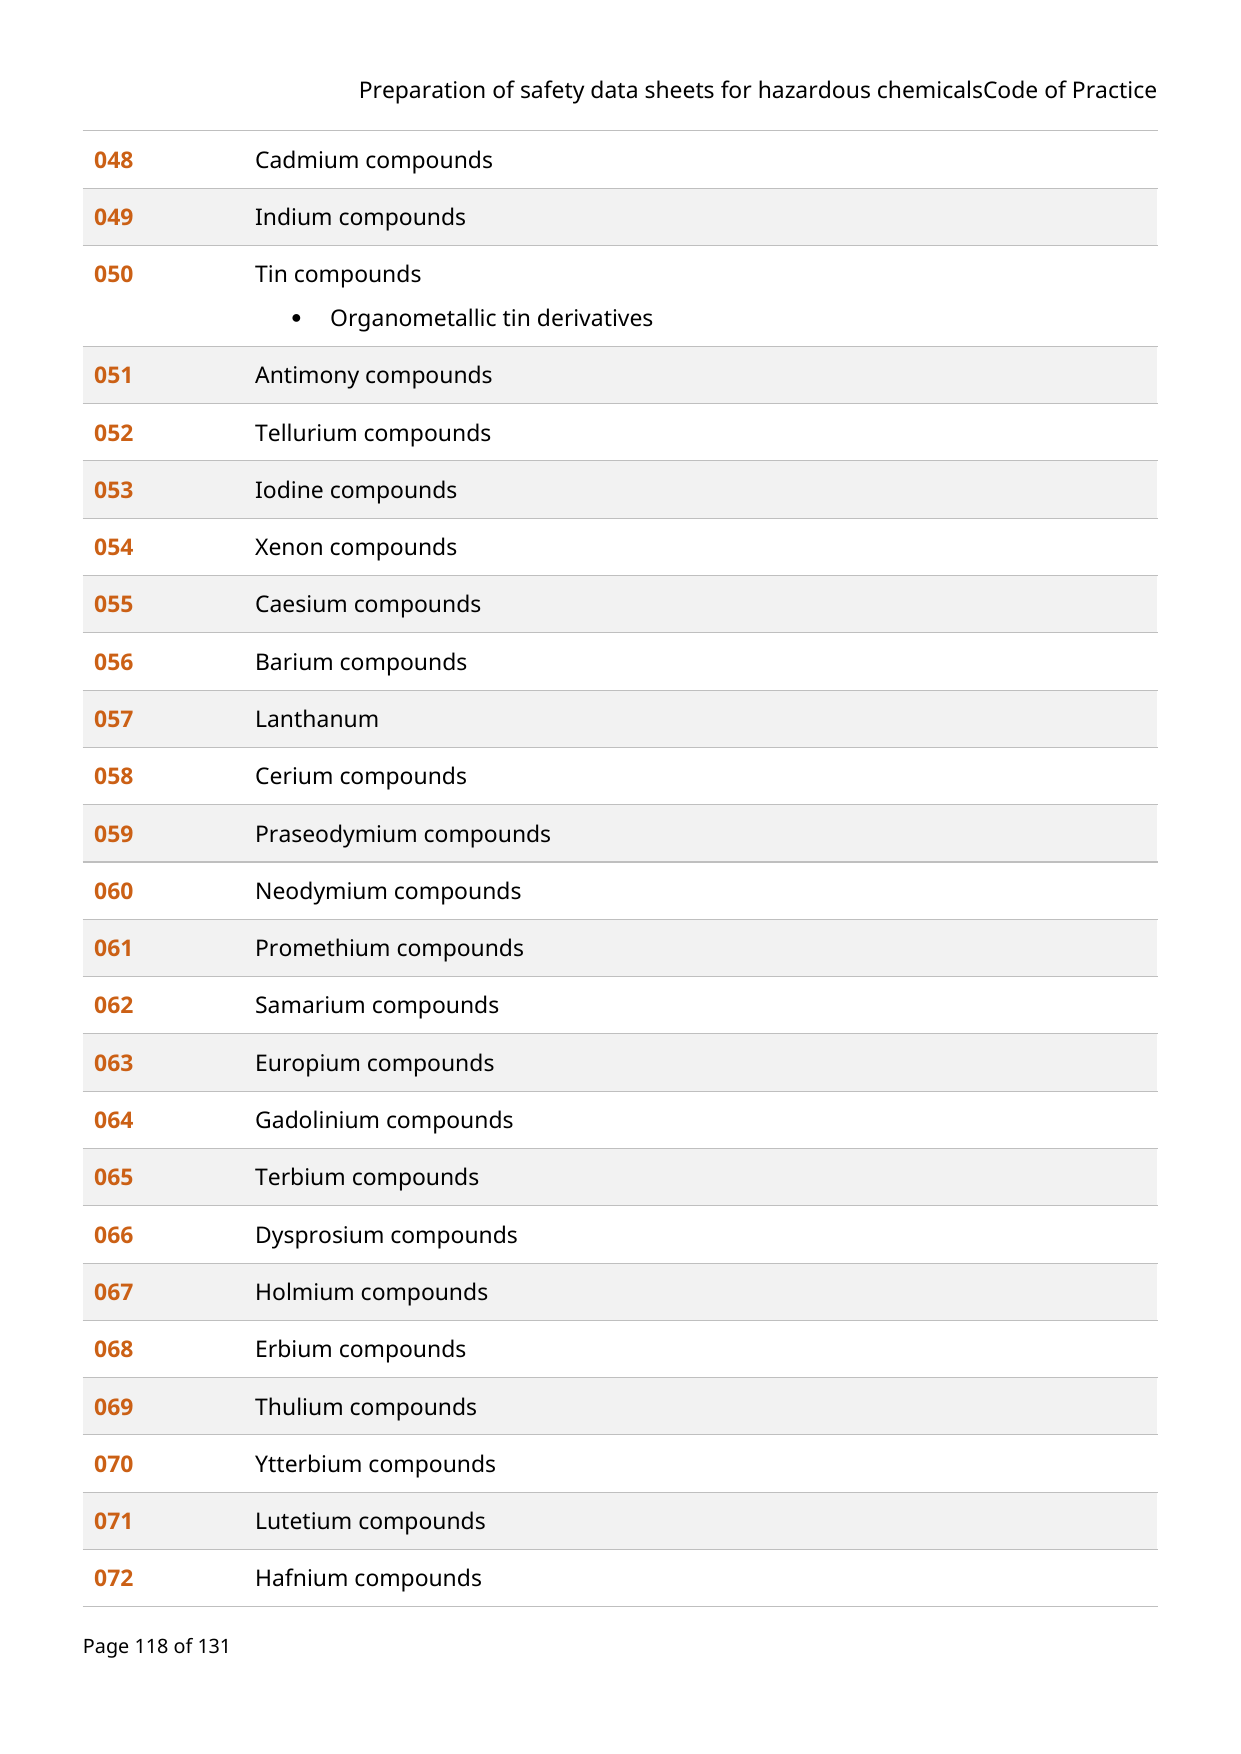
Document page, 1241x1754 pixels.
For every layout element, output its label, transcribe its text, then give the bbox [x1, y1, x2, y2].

table_cell Iodine compounds [244, 461, 1157, 518]
table_cell Lanthanum [244, 691, 1157, 747]
table_cell Neodymium compounds [244, 863, 1157, 919]
table_cell 056 [83, 633, 244, 689]
table_cell 072 [83, 1550, 244, 1606]
table_cell 063 [83, 1034, 244, 1091]
table_cell 071 [83, 1493, 244, 1549]
table_cell Promethium compounds [244, 920, 1157, 976]
table_cell Lutetium compounds [244, 1493, 1157, 1549]
table_cell Barium compounds [244, 633, 1157, 689]
table_cell 052 [83, 404, 244, 460]
table_cell Dysprosium compounds [244, 1206, 1157, 1262]
table_cell Antimony compounds [244, 347, 1157, 403]
table_cell 059 [83, 805, 244, 861]
table_cell Gadolinium compounds [244, 1092, 1157, 1148]
table_cell 048 [83, 131, 244, 187]
table_cell Caesium compounds [244, 576, 1157, 632]
table_cell Terbium compounds [244, 1149, 1157, 1205]
table_cell 065 [83, 1149, 244, 1205]
table_cell 070 [83, 1435, 244, 1492]
table_cell 067 [83, 1264, 244, 1320]
table_cell 060 [83, 863, 244, 919]
table_cell 053 [83, 461, 244, 518]
table_cell Tellurium compounds [244, 404, 1157, 460]
table_cell 051 [83, 347, 244, 403]
table_cell Thulium compounds [244, 1378, 1157, 1434]
table_cell 061 [83, 920, 244, 976]
table_cell 068 [83, 1321, 244, 1377]
table_cell 054 [83, 519, 244, 575]
table_cell 055 [83, 576, 244, 632]
table_cell Indium compounds [244, 189, 1157, 245]
table_cell Tin compounds Organometallic tin derivatives [244, 246, 1157, 346]
table_cell 057 [83, 691, 244, 747]
table_cell 062 [83, 977, 244, 1033]
table_cell Praseodymium compounds [244, 805, 1157, 861]
table_cell 058 [83, 748, 244, 804]
table_cell 050 [83, 246, 244, 346]
table_cell 064 [83, 1092, 244, 1148]
table_cell Erbium compounds [244, 1321, 1157, 1377]
table_cell Europium compounds [244, 1034, 1157, 1091]
table_cell Cerium compounds [244, 748, 1157, 804]
table_cell Holmium compounds [244, 1264, 1157, 1320]
table_cell Hafnium compounds [244, 1550, 1157, 1606]
table_cell 066 [83, 1206, 244, 1262]
table_cell Cadmium compounds [244, 131, 1157, 187]
table_cell Xenon compounds [244, 519, 1157, 575]
table_cell 069 [83, 1378, 244, 1434]
table_cell Ytterbium compounds [244, 1435, 1157, 1492]
table_cell 049 [83, 189, 244, 245]
table_cell Samarium compounds [244, 977, 1157, 1033]
